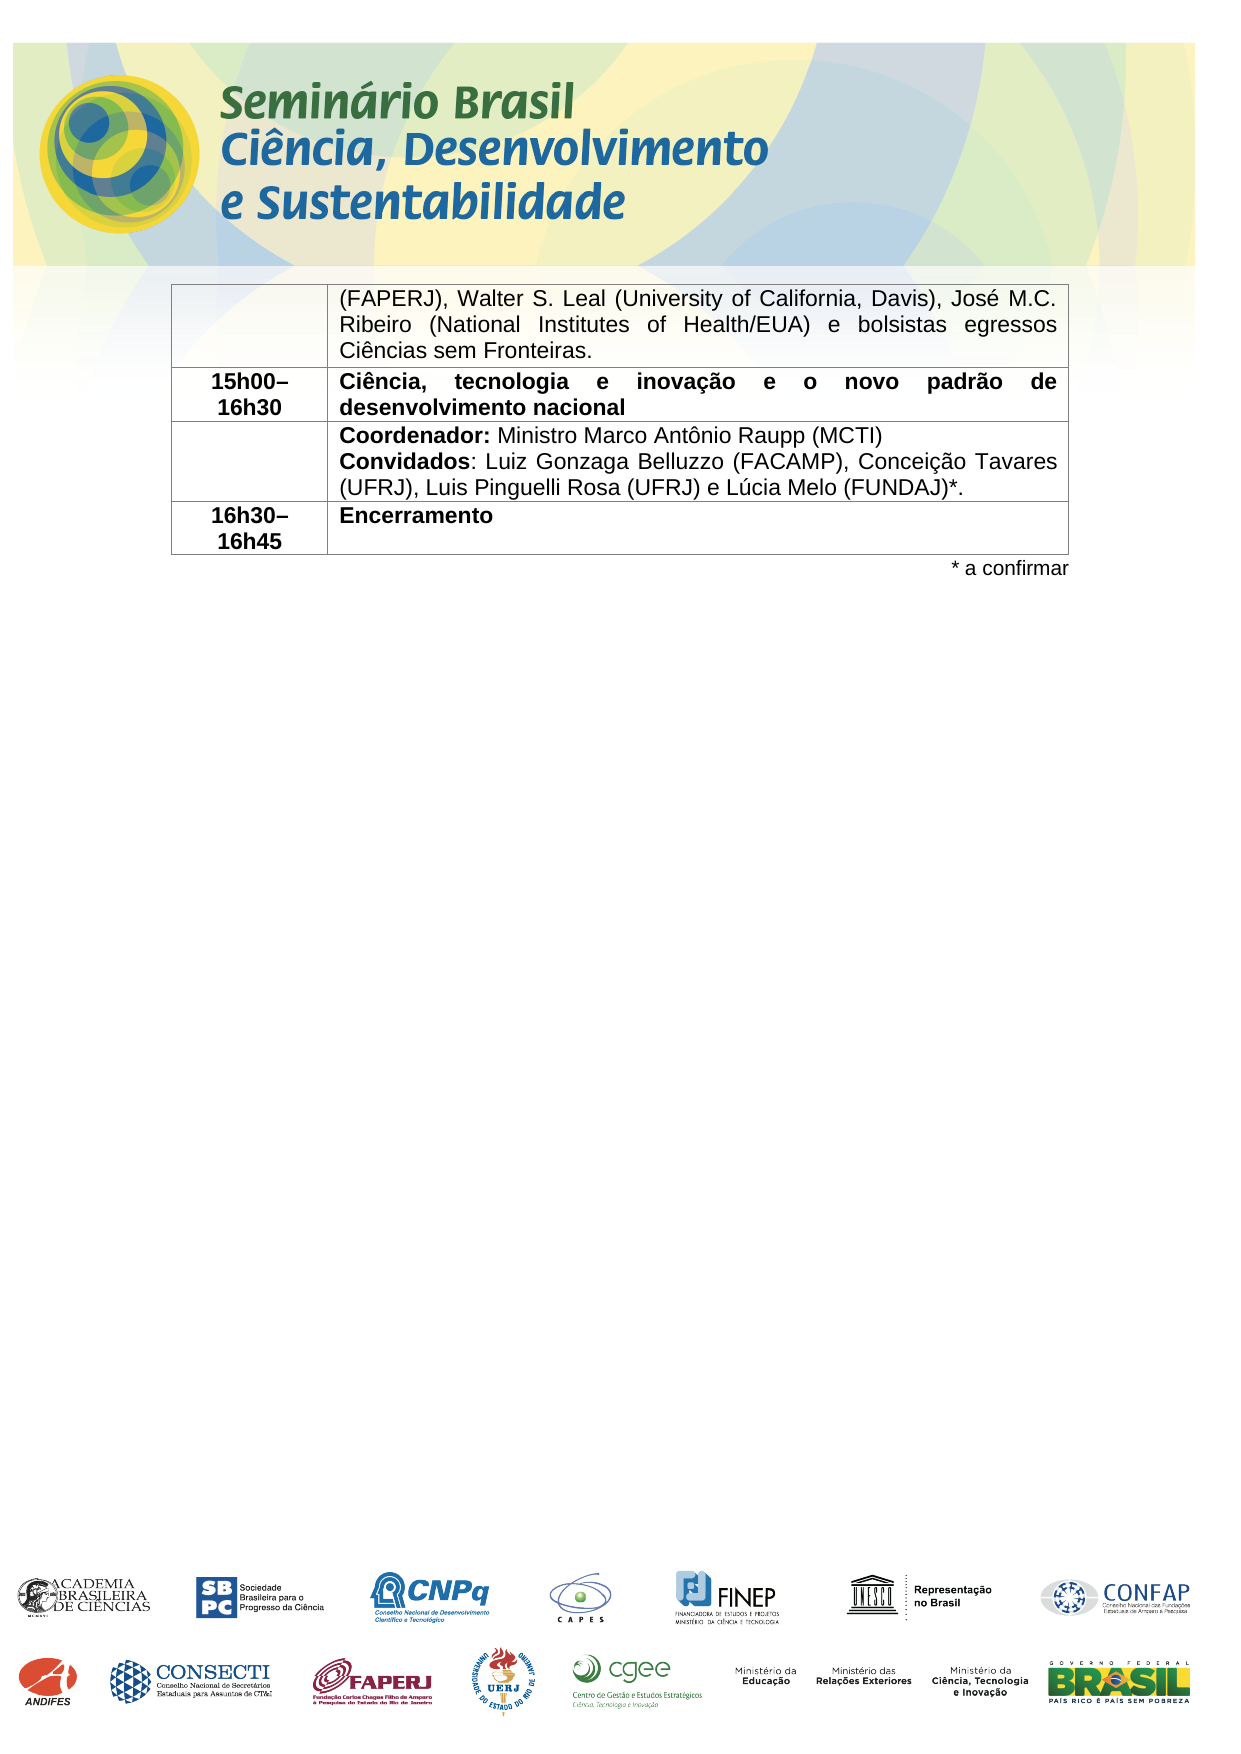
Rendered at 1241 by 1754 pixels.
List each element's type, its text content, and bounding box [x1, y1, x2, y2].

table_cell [328, 285, 1068, 367]
table_cell [172, 422, 327, 501]
text * a confirmar [171, 555, 1069, 579]
picture [0, 1558, 1224, 1754]
table_cell Ciência, tecnologia e inovação e o novo padrão de desenvolvimento nacional [328, 368, 1068, 421]
table_cell [172, 285, 327, 367]
picture [0, 0, 1222, 401]
table_cell Encerramento [328, 502, 1068, 554]
table_cell Coordenador: Ministro Marco Antônio Raupp (MCTI) Convidados: Luiz Gonzaga Belluzzo (FACAMP), Conceição Tavares (UFRJ), Luis Pinguelli Rosa (UFRJ) e Lúcia Melo (FUNDAJ)*. [328, 422, 1068, 501]
table_cell 15h00–16h30 [172, 368, 327, 421]
table_cell 16h30–16h45 [172, 502, 327, 554]
